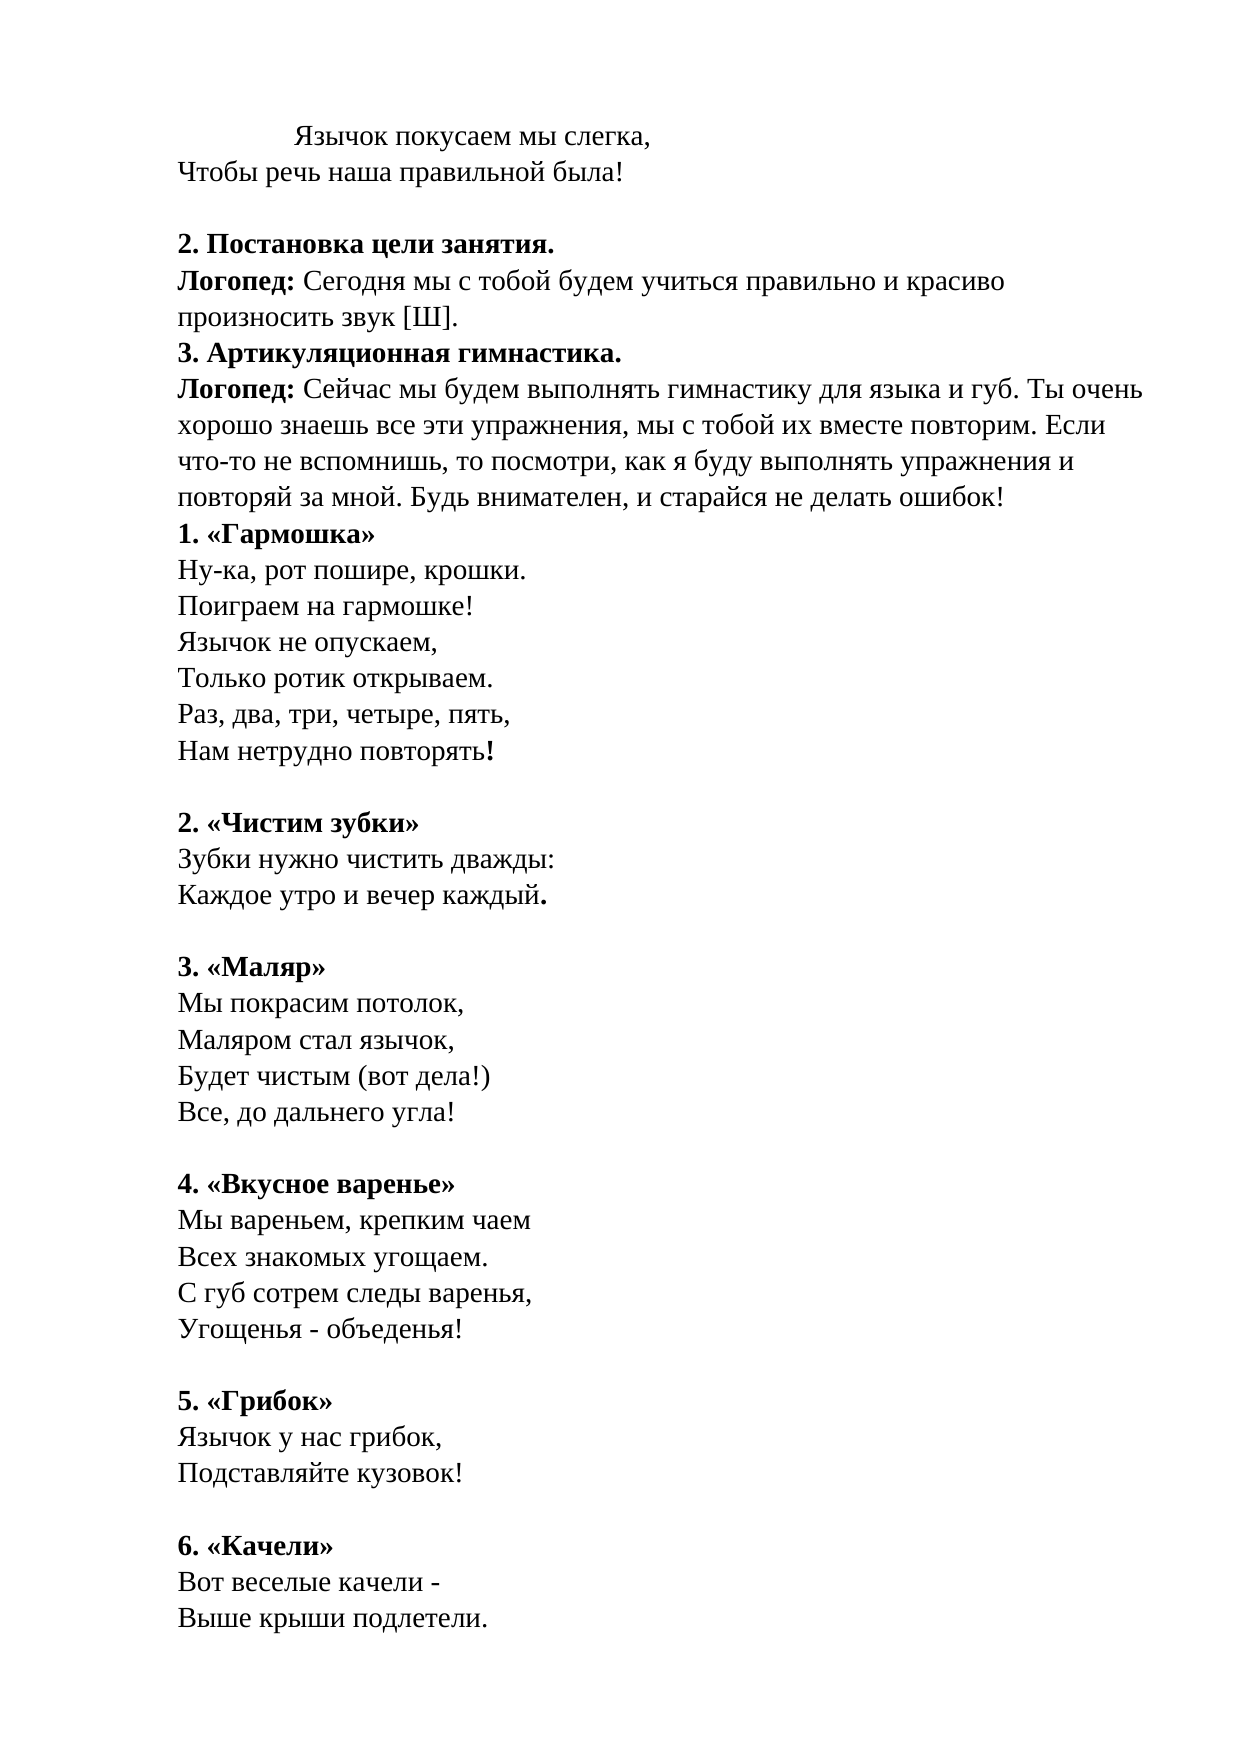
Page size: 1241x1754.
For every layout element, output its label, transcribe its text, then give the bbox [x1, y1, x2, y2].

text Все, до дальнего угла! [177, 1094, 1152, 1128]
text 5. «Грибок» [177, 1383, 1152, 1417]
text Язычок у нас грибок, [177, 1419, 1152, 1453]
text 3. «Маляр» [177, 949, 1152, 983]
text Выше крыши подлетели. [177, 1600, 1152, 1634]
text 3. Артикуляционная гимнастика. [177, 335, 1152, 368]
text Язычок не опускаем, [177, 624, 1152, 658]
text 6. «Качели» [177, 1528, 1152, 1561]
text Только ротик открываем. [177, 660, 1152, 694]
text Ну-ка, рот пошире, крошки. [177, 552, 1152, 585]
text Поиграем на гармошке! [177, 588, 1152, 622]
text Маляром стал язычок, [177, 1022, 1152, 1055]
text 1. «Гармошка» [177, 516, 1152, 549]
text 4. «Вкусное варенье» [177, 1166, 1152, 1200]
text Логопед: Сегодня мы с тобой будем учиться правильно и красиво произносить звук [Ш]. [177, 263, 1152, 332]
text С губ сотрем следы варенья, [177, 1275, 1152, 1308]
text 2. Постановка цели занятия. [177, 227, 1152, 260]
text Будет чистым (вот дела!) [177, 1058, 1152, 1091]
text 2. «Чистим зубки» [177, 805, 1152, 838]
text Раз, два, три, четыре, пять, [177, 696, 1152, 730]
text Вот веселые качели - [177, 1564, 1152, 1597]
text Нам нетрудно повторять! [177, 733, 1152, 766]
text Угощенья - объеденья! [177, 1311, 1152, 1344]
text Мы вареньем, крепким чаем [177, 1202, 1152, 1236]
text Зубки нужно чистить дважды: [177, 841, 1152, 874]
text Подставляйте кузовок! [177, 1456, 1152, 1489]
text Логопед: Сейчас мы будем выполнять гимнастику для языка и губ. Ты очень хорошо знаешь все эти упражнения, мы с тобой их вместе повторим. Если что-то не вспомнишь, то посмотри, как я буду выполнять упражнения и повторяй за мной. Будь внимателен, и старайся не делать ошибок! [177, 371, 1152, 513]
text Каждое утро и вечер каждый. [177, 877, 1152, 911]
text Всех знакомых угощаем. [177, 1239, 1152, 1272]
text Язычок покусаем мы слегка, [177, 118, 1152, 152]
text Чтобы речь наша правильной была! [177, 154, 1152, 188]
text Мы покрасим потолок, [177, 986, 1152, 1019]
